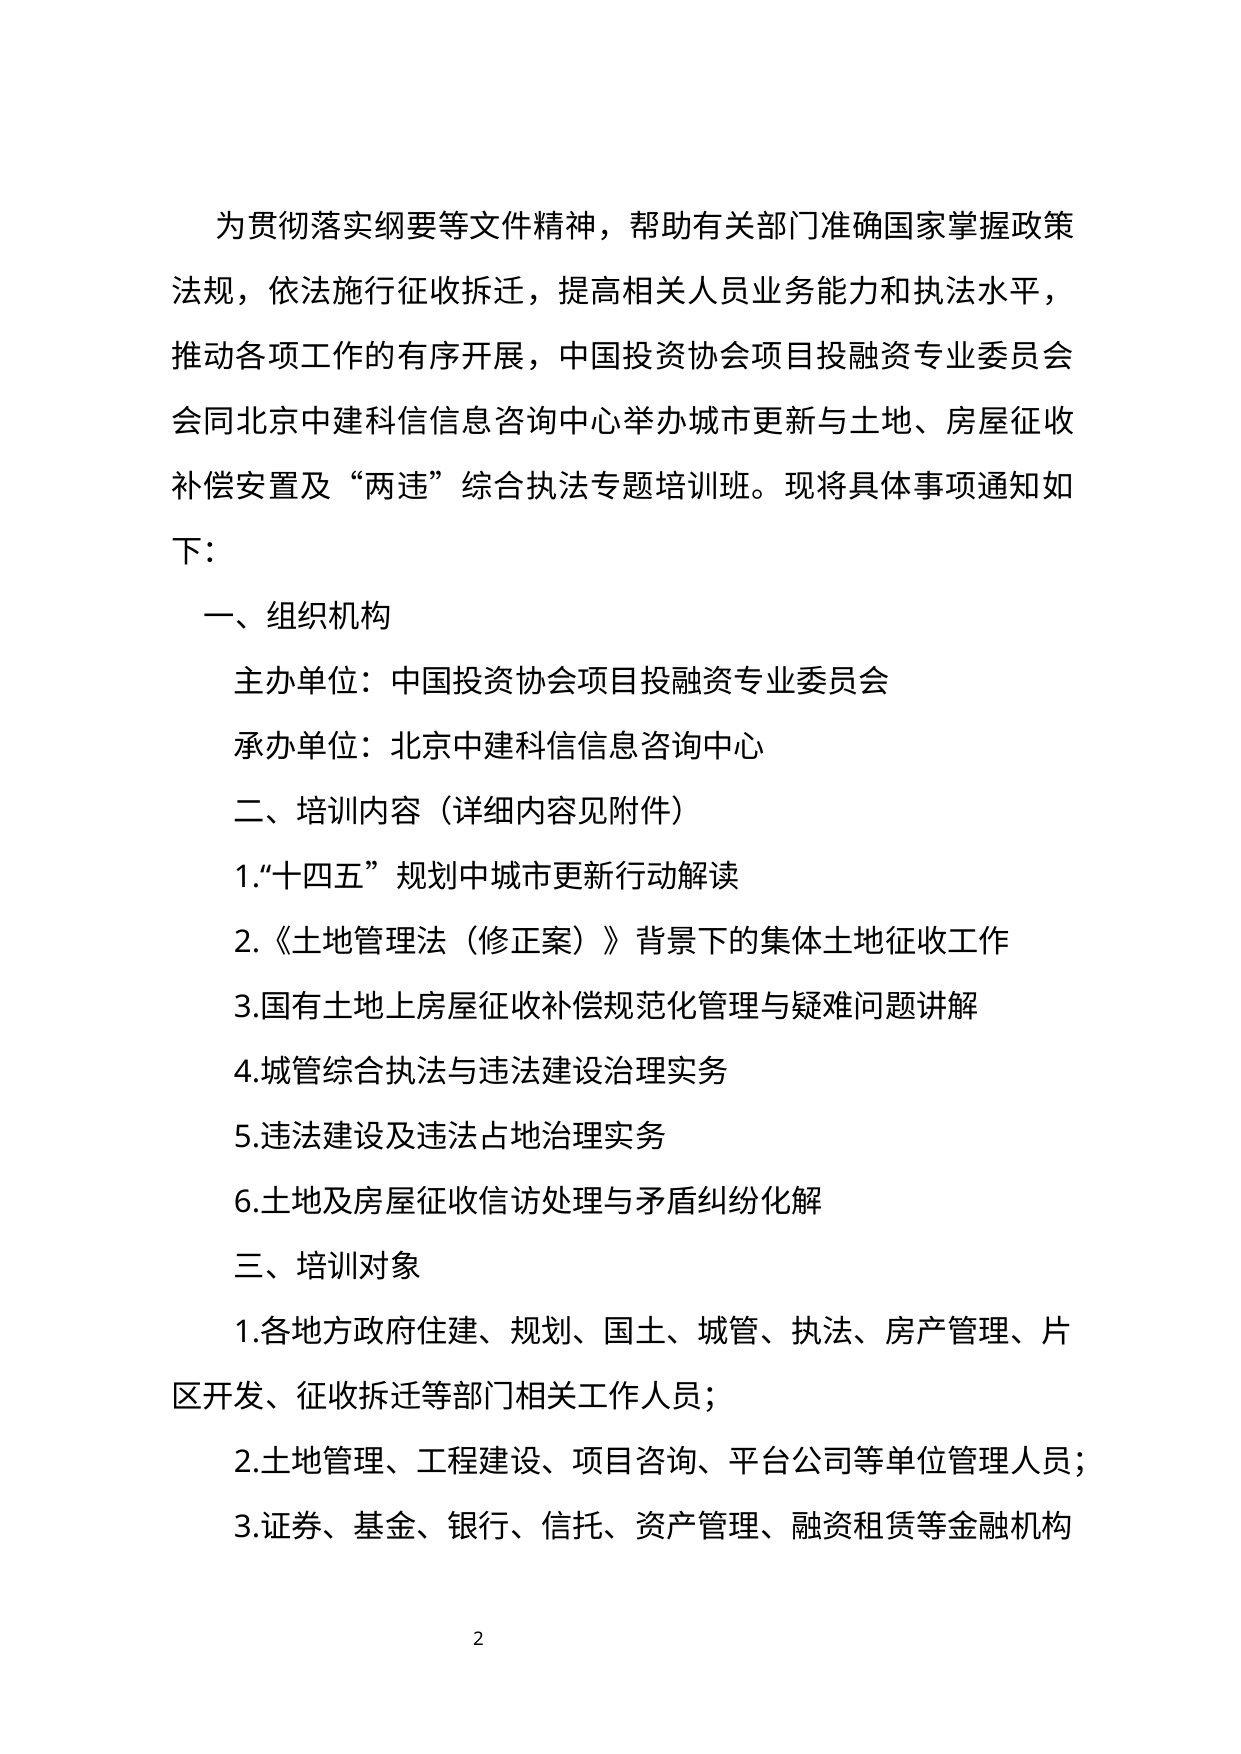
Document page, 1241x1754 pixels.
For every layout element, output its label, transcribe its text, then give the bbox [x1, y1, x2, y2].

text 4.城管综合执法与违法建设治理实务 [171, 1037, 1075, 1102]
text 主办单位：中国投资协会项目投融资专业委员会 [171, 647, 1075, 712]
text 二、培训内容（详细内容见附件） [171, 777, 1075, 842]
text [171, 1492, 1075, 1557]
text 承办单位：北京中建科信信息咨询中心 [171, 712, 1075, 777]
text 一、组织机构 [171, 582, 1075, 647]
text 2.土地管理、工程建设、项目咨询、平台公司等单位管理人员； [171, 1427, 1075, 1492]
text 2.《土地管理法（修正案）》背景下的集体土地征收工作 [171, 907, 1075, 972]
text 1.“十四五”规划中城市更新行动解读 [171, 842, 1075, 907]
text 6.土地及房屋征收信访处理与矛盾纠纷化解 [171, 1167, 1075, 1232]
text 1.各地方政府住建、规划、国土、城管、执法、房产管理、片区开发、征收拆迁等部门相关工作人员； [171, 1297, 1075, 1427]
text 5.违法建设及违法占地治理实务 [171, 1102, 1075, 1167]
text 3.国有土地上房屋征收补偿规范化管理与疑难问题讲解 [171, 972, 1075, 1037]
text 三、培训对象 [171, 1232, 1075, 1297]
text 为贯彻落实纲要等文件精神，帮助有关部门准确国家掌握政策法规，依法施行征收拆迁，提高相关人员业务能力和执法水平，推动各项工作的有序开展，中国投资协会项目投融资专业委员会会同北京中建科信信息咨询中心举办城市更新与土地、房屋征收补偿安置及“两违”综合执法专题培训班。现将具体事项通知如下： [171, 192, 1075, 582]
